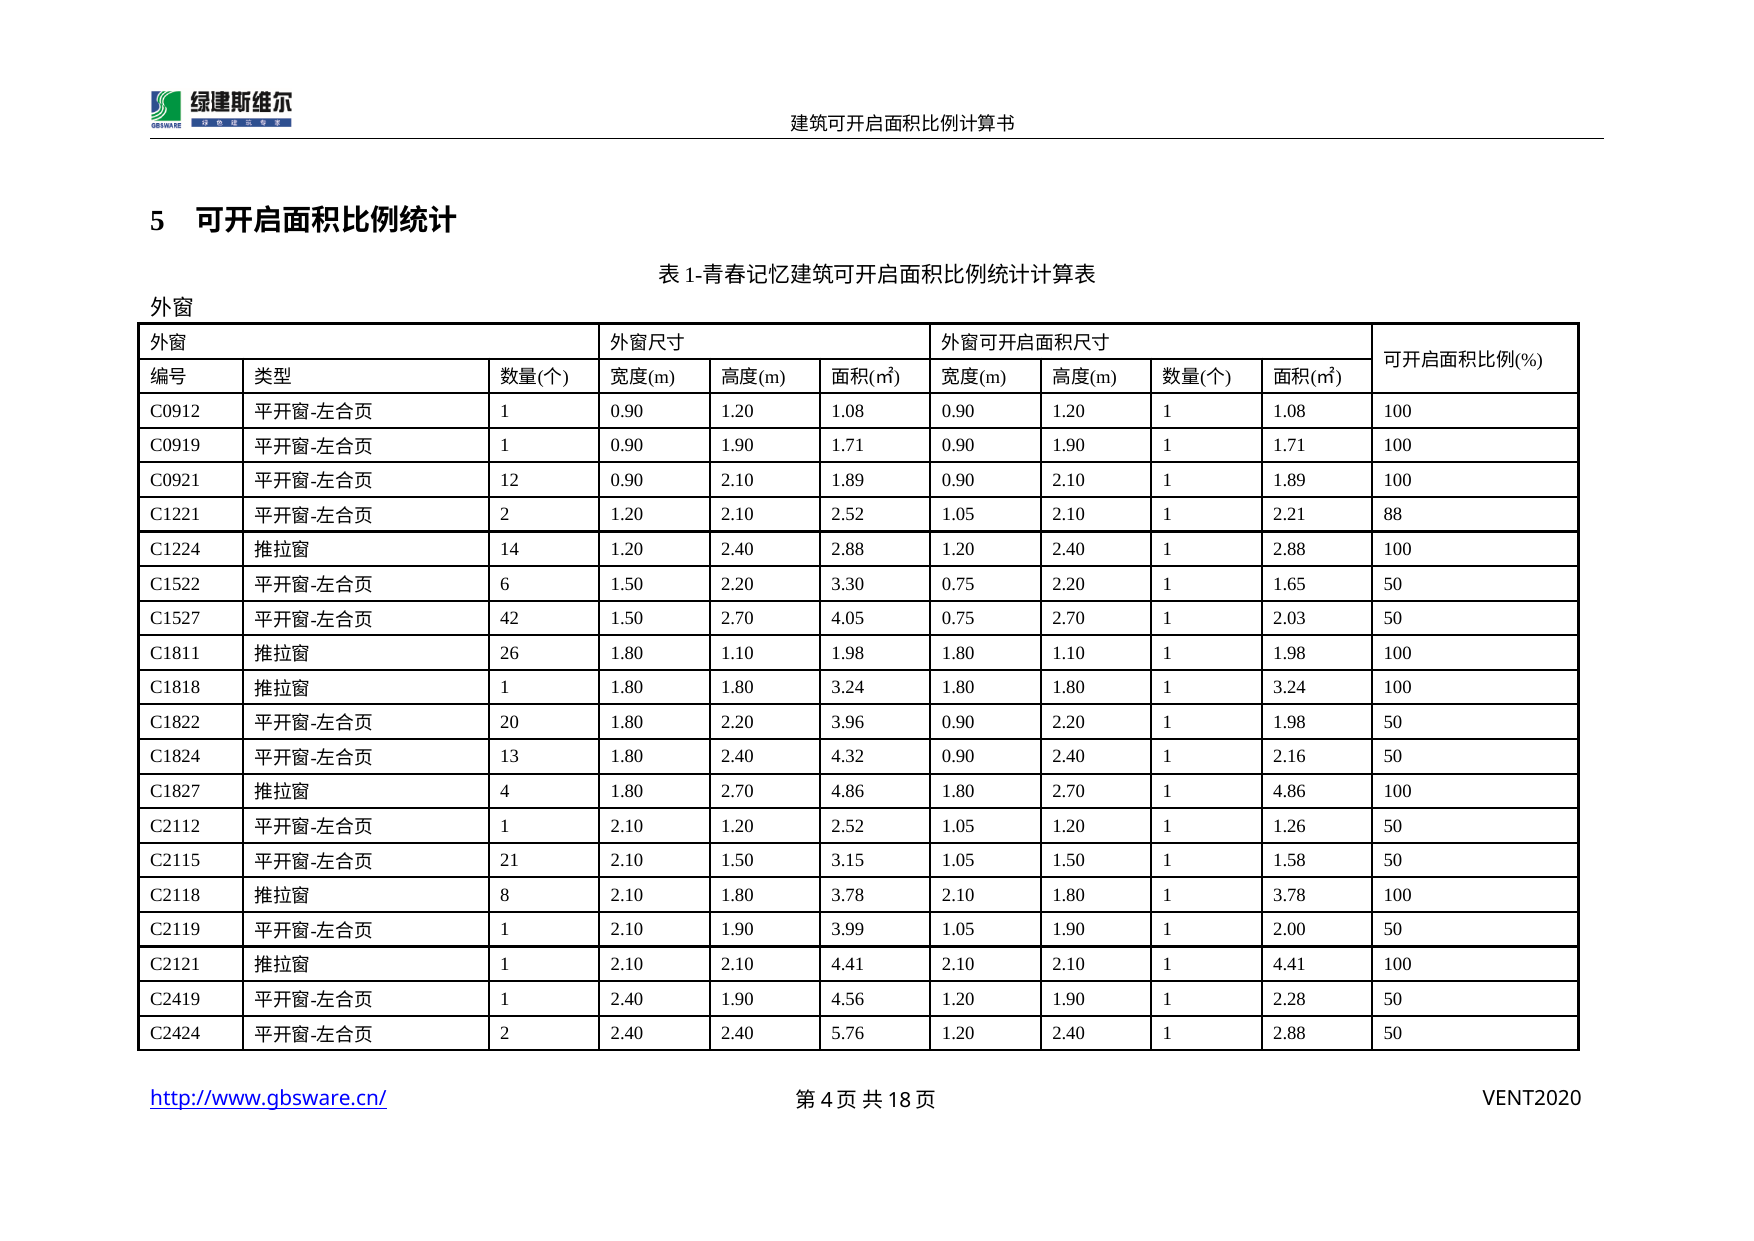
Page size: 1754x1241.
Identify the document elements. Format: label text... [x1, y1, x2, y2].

table_cell C1822 [140, 705, 242, 738]
table_cell 2.20 [1042, 567, 1150, 599]
table_cell 2.70 [711, 775, 819, 807]
table_cell 高度(m) [711, 360, 819, 392]
table_cell 1.80 [600, 775, 709, 807]
table_cell 1.20 [931, 982, 1040, 1014]
table_cell 2.10 [931, 948, 1040, 980]
table_cell 1.98 [821, 636, 929, 669]
table_cell C1824 [140, 740, 242, 772]
table_cell 0.90 [600, 463, 709, 496]
table_cell C1522 [140, 567, 242, 599]
table_cell 1 [1152, 948, 1261, 980]
table_cell 1 [1152, 844, 1261, 876]
picture [150, 88, 293, 130]
table_cell 0.90 [931, 463, 1040, 496]
table_cell 推拉窗 [244, 878, 488, 911]
table_cell 1.05 [931, 844, 1040, 876]
table_cell 1 [1152, 567, 1261, 599]
table_cell 0.75 [931, 567, 1040, 599]
table_cell 2.40 [600, 982, 709, 1014]
table_cell 1 [490, 982, 598, 1014]
table_cell 推拉窗 [244, 636, 488, 669]
table_cell 1 [490, 809, 598, 842]
table_cell 3.99 [821, 913, 929, 945]
table_cell 100 [1373, 463, 1577, 496]
table_cell 1.90 [711, 913, 819, 945]
table_cell 4.86 [1263, 775, 1371, 807]
table_cell 2.10 [600, 809, 709, 842]
table_cell 1 [1152, 602, 1261, 634]
table_cell 编号 [140, 360, 242, 392]
table_cell C2419 [140, 982, 242, 1014]
table_cell 推拉窗 [244, 533, 488, 565]
table_cell 1 [1152, 913, 1261, 945]
table_cell 1.08 [821, 394, 929, 427]
text 表1-青春记忆建筑可开启面积比例统计计算表 [150, 257, 1604, 289]
table_cell 4.41 [1263, 948, 1371, 980]
table_cell 1.80 [711, 671, 819, 703]
table_cell 0.90 [931, 429, 1040, 461]
table_cell 1 [1152, 394, 1261, 427]
table_cell 50 [1373, 844, 1577, 876]
text 外窗 [150, 289, 1604, 322]
table_cell 50 [1373, 705, 1577, 738]
table_cell 1 [490, 913, 598, 945]
table_cell 1 [1152, 498, 1261, 530]
table_cell 平开窗-左合页 [244, 498, 488, 530]
table_cell 2.10 [1042, 463, 1150, 496]
table_cell 1.10 [711, 636, 819, 669]
table_cell C2118 [140, 878, 242, 911]
table_cell 宽度(m) [931, 360, 1040, 392]
table_cell 21 [490, 844, 598, 876]
table_cell 100 [1373, 671, 1577, 703]
table_cell 1.26 [1263, 809, 1371, 842]
table_cell 3.30 [821, 567, 929, 599]
table_cell C2115 [140, 844, 242, 876]
table_cell 2.20 [711, 705, 819, 738]
table_cell 数量(个) [1152, 360, 1261, 392]
table_cell 平开窗-左合页 [244, 394, 488, 427]
table_cell 26 [490, 636, 598, 669]
table_cell 2.20 [711, 567, 819, 599]
table_cell 平开窗-左合页 [244, 740, 488, 772]
table_cell 2.40 [600, 1017, 709, 1049]
table_cell 2.10 [600, 913, 709, 945]
table_cell 2.52 [821, 809, 929, 842]
table_cell 面积(㎡) [1263, 360, 1371, 392]
table_cell 2.88 [1263, 533, 1371, 565]
table_cell 1.89 [821, 463, 929, 496]
table_cell 1.80 [600, 705, 709, 738]
table_cell 类型 [244, 360, 488, 392]
table_cell C1221 [140, 498, 242, 530]
table_cell 2.70 [1042, 602, 1150, 634]
table_cell 2.10 [600, 948, 709, 980]
table_cell 0.75 [931, 602, 1040, 634]
table_cell 2.88 [1263, 1017, 1371, 1049]
table_cell 4.86 [821, 775, 929, 807]
table_cell 平开窗-左合页 [244, 844, 488, 876]
table_cell 3.96 [821, 705, 929, 738]
table_cell 1 [1152, 740, 1261, 772]
table_cell 2.10 [600, 844, 709, 876]
table_cell 1 [1152, 463, 1261, 496]
table_cell 平开窗-左合页 [244, 429, 488, 461]
table_cell 1.20 [1042, 394, 1150, 427]
table_header 可开启面积比例(%) [1373, 325, 1577, 392]
table_cell 12 [490, 463, 598, 496]
table_cell 1 [1152, 533, 1261, 565]
table_cell C1811 [140, 636, 242, 669]
table_cell 6 [490, 567, 598, 599]
table_cell 2.70 [711, 602, 819, 634]
table_cell 2.10 [600, 878, 709, 911]
table_cell 1.50 [600, 567, 709, 599]
table_cell 0.90 [931, 394, 1040, 427]
table_cell 3.15 [821, 844, 929, 876]
table_cell 1.90 [1042, 429, 1150, 461]
table_cell 1 [490, 394, 598, 427]
table_cell 1.80 [600, 671, 709, 703]
table_cell 1.71 [1263, 429, 1371, 461]
table_cell 宽度(m) [600, 360, 709, 392]
table_cell 1.50 [600, 602, 709, 634]
table_cell 1 [1152, 705, 1261, 738]
table_cell 1.08 [1263, 394, 1371, 427]
table_cell 3.24 [1263, 671, 1371, 703]
table_cell 1 [1152, 671, 1261, 703]
table_cell 1.80 [711, 878, 819, 911]
table_cell 面积(㎡) [821, 360, 929, 392]
table_cell 数量(个) [490, 360, 598, 392]
table_cell 平开窗-左合页 [244, 809, 488, 842]
table_cell 50 [1373, 602, 1577, 634]
table_header 外窗尺寸 [600, 325, 929, 357]
table_cell C0912 [140, 394, 242, 427]
table_cell 50 [1373, 809, 1577, 842]
table_cell 4.41 [821, 948, 929, 980]
table_cell 1.20 [600, 498, 709, 530]
table_cell 8 [490, 878, 598, 911]
table_cell 1.89 [1263, 463, 1371, 496]
table_cell 1.98 [1263, 705, 1371, 738]
table_cell 2.70 [1042, 775, 1150, 807]
table_cell 平开窗-左合页 [244, 1017, 488, 1049]
table_cell C1818 [140, 671, 242, 703]
table_cell 1 [1152, 1017, 1261, 1049]
table_cell C2424 [140, 1017, 242, 1049]
table_cell 1.90 [1042, 982, 1150, 1014]
table_cell 2.40 [711, 533, 819, 565]
table_cell 2.28 [1263, 982, 1371, 1014]
table_cell 0.90 [931, 705, 1040, 738]
table_header 外窗可开启面积尺寸 [931, 325, 1371, 357]
table_cell C2119 [140, 913, 242, 945]
table_cell 2.10 [711, 948, 819, 980]
table_cell 4.32 [821, 740, 929, 772]
table_cell 0.90 [931, 740, 1040, 772]
table_cell 平开窗-左合页 [244, 705, 488, 738]
table_cell 1.05 [931, 913, 1040, 945]
table_cell 平开窗-左合页 [244, 913, 488, 945]
table_cell 1 [1152, 878, 1261, 911]
table_cell 1 [490, 429, 598, 461]
table_cell 2.10 [931, 878, 1040, 911]
table_cell 3.24 [821, 671, 929, 703]
table_cell C2121 [140, 948, 242, 980]
table_cell 推拉窗 [244, 671, 488, 703]
table_cell 2.10 [711, 498, 819, 530]
table_cell 100 [1373, 948, 1577, 980]
table_cell 2.10 [1042, 948, 1150, 980]
table_cell 4 [490, 775, 598, 807]
table_cell 20 [490, 705, 598, 738]
table_cell 1.58 [1263, 844, 1371, 876]
table_cell 100 [1373, 394, 1577, 427]
table_cell 1.50 [1042, 844, 1150, 876]
table_cell 1.10 [1042, 636, 1150, 669]
table_cell 3.78 [1263, 878, 1371, 911]
table_cell 13 [490, 740, 598, 772]
table_cell 高度(m) [1042, 360, 1150, 392]
table_cell 3.78 [821, 878, 929, 911]
table_cell 1 [1152, 775, 1261, 807]
table_cell 0.90 [600, 429, 709, 461]
table_cell 14 [490, 533, 598, 565]
table_cell 1.90 [711, 982, 819, 1014]
table_cell 1.80 [931, 636, 1040, 669]
table_cell C0919 [140, 429, 242, 461]
table_cell 1 [490, 948, 598, 980]
table_cell 2.16 [1263, 740, 1371, 772]
table_cell 1 [1152, 429, 1261, 461]
table_cell C1527 [140, 602, 242, 634]
table_cell 2.03 [1263, 602, 1371, 634]
table_cell 1.20 [711, 394, 819, 427]
table_cell 1.50 [711, 844, 819, 876]
table_cell 1.80 [931, 775, 1040, 807]
table_cell 2.10 [711, 463, 819, 496]
table_cell 平开窗-左合页 [244, 463, 488, 496]
table_cell 4.05 [821, 602, 929, 634]
table_cell 100 [1373, 429, 1577, 461]
table_cell 2.00 [1263, 913, 1371, 945]
table_cell 1 [1152, 809, 1261, 842]
table_cell 推拉窗 [244, 948, 488, 980]
table_cell 1.20 [931, 533, 1040, 565]
table_cell 2.88 [821, 533, 929, 565]
table_cell 1.20 [931, 1017, 1040, 1049]
table_cell 50 [1373, 982, 1577, 1014]
table_cell 平开窗-左合页 [244, 567, 488, 599]
table_cell C2112 [140, 809, 242, 842]
table_cell 2.40 [1042, 533, 1150, 565]
table_cell 2 [490, 1017, 598, 1049]
table_cell 2.40 [711, 740, 819, 772]
table_cell 2.40 [1042, 1017, 1150, 1049]
table_cell 平开窗-左合页 [244, 982, 488, 1014]
table_cell 2.21 [1263, 498, 1371, 530]
table_cell 1.80 [600, 636, 709, 669]
table_cell 1.65 [1263, 567, 1371, 599]
table_cell 2.10 [1042, 498, 1150, 530]
table_cell 1 [1152, 982, 1261, 1014]
table_cell 1 [1152, 636, 1261, 669]
table_cell 100 [1373, 775, 1577, 807]
table_cell 平开窗-左合页 [244, 602, 488, 634]
table_cell C0921 [140, 463, 242, 496]
table_cell 1.80 [1042, 671, 1150, 703]
table_cell 1.80 [1042, 878, 1150, 911]
table_cell 1.20 [600, 533, 709, 565]
table_cell 88 [1373, 498, 1577, 530]
table_header 外窗 [140, 325, 598, 357]
table_cell C1827 [140, 775, 242, 807]
table_cell 50 [1373, 913, 1577, 945]
table_cell 1.20 [711, 809, 819, 842]
table_cell 1.80 [931, 671, 1040, 703]
table_cell 50 [1373, 740, 1577, 772]
table_cell 2.40 [711, 1017, 819, 1049]
table_cell 1.05 [931, 498, 1040, 530]
table_cell 2.40 [1042, 740, 1150, 772]
table_cell 2.52 [821, 498, 929, 530]
table_cell 2.20 [1042, 705, 1150, 738]
table_cell 1.05 [931, 809, 1040, 842]
table_cell 50 [1373, 1017, 1577, 1049]
table_cell 1.90 [1042, 913, 1150, 945]
table_cell 1.98 [1263, 636, 1371, 669]
table_cell C1224 [140, 533, 242, 565]
table_cell 1.90 [711, 429, 819, 461]
table_cell 5.76 [821, 1017, 929, 1049]
table_cell 100 [1373, 533, 1577, 565]
table_cell 2 [490, 498, 598, 530]
table_cell 100 [1373, 636, 1577, 669]
subtitle 可开启面积比例统计 [150, 186, 1604, 251]
table_cell 4.56 [821, 982, 929, 1014]
table_cell 42 [490, 602, 598, 634]
table_cell 推拉窗 [244, 775, 488, 807]
table_cell 1 [490, 671, 598, 703]
table_cell 50 [1373, 567, 1577, 599]
table_cell 1.80 [600, 740, 709, 772]
table_cell 1.20 [1042, 809, 1150, 842]
table_cell 100 [1373, 878, 1577, 911]
table_cell 0.90 [600, 394, 709, 427]
table_cell 1.71 [821, 429, 929, 461]
